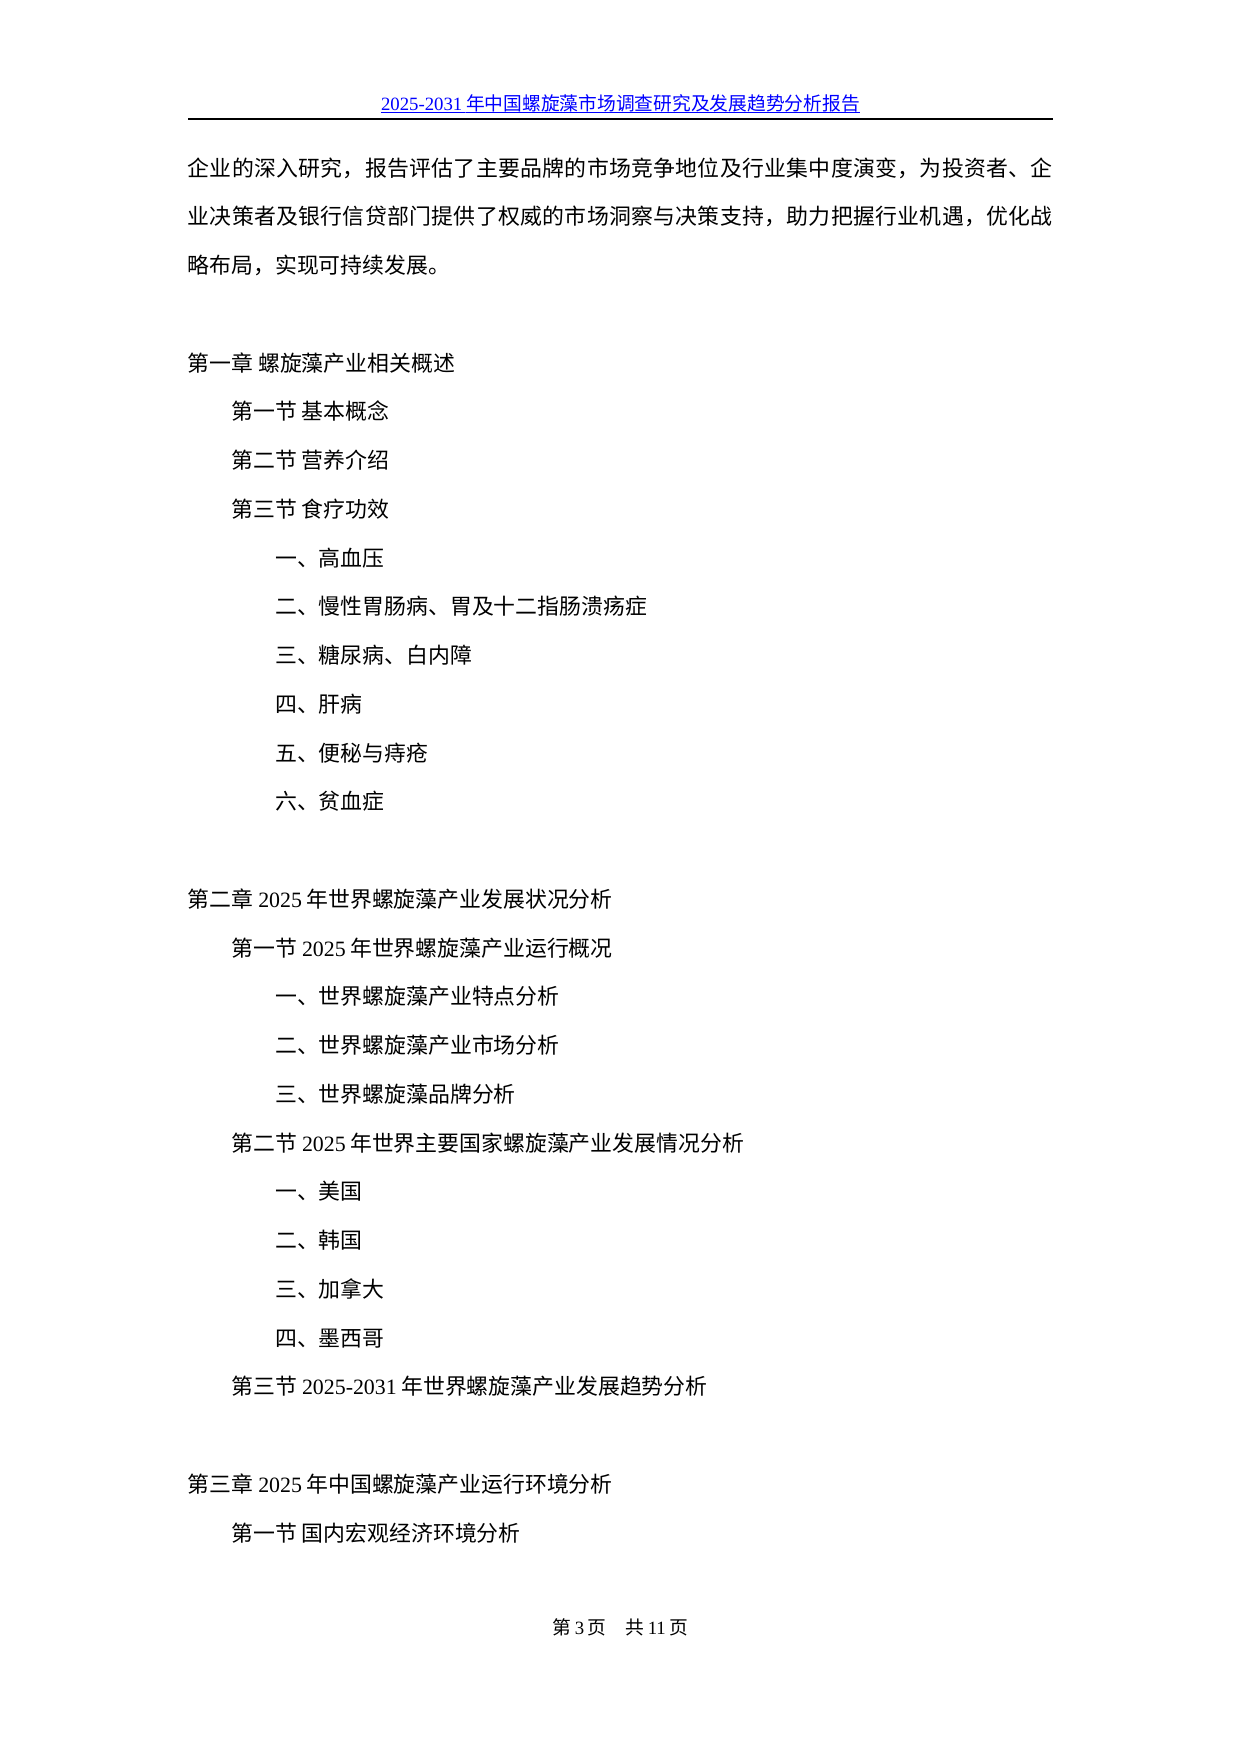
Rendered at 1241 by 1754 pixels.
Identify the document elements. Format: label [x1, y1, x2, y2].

text [187, 150, 1053, 1548]
